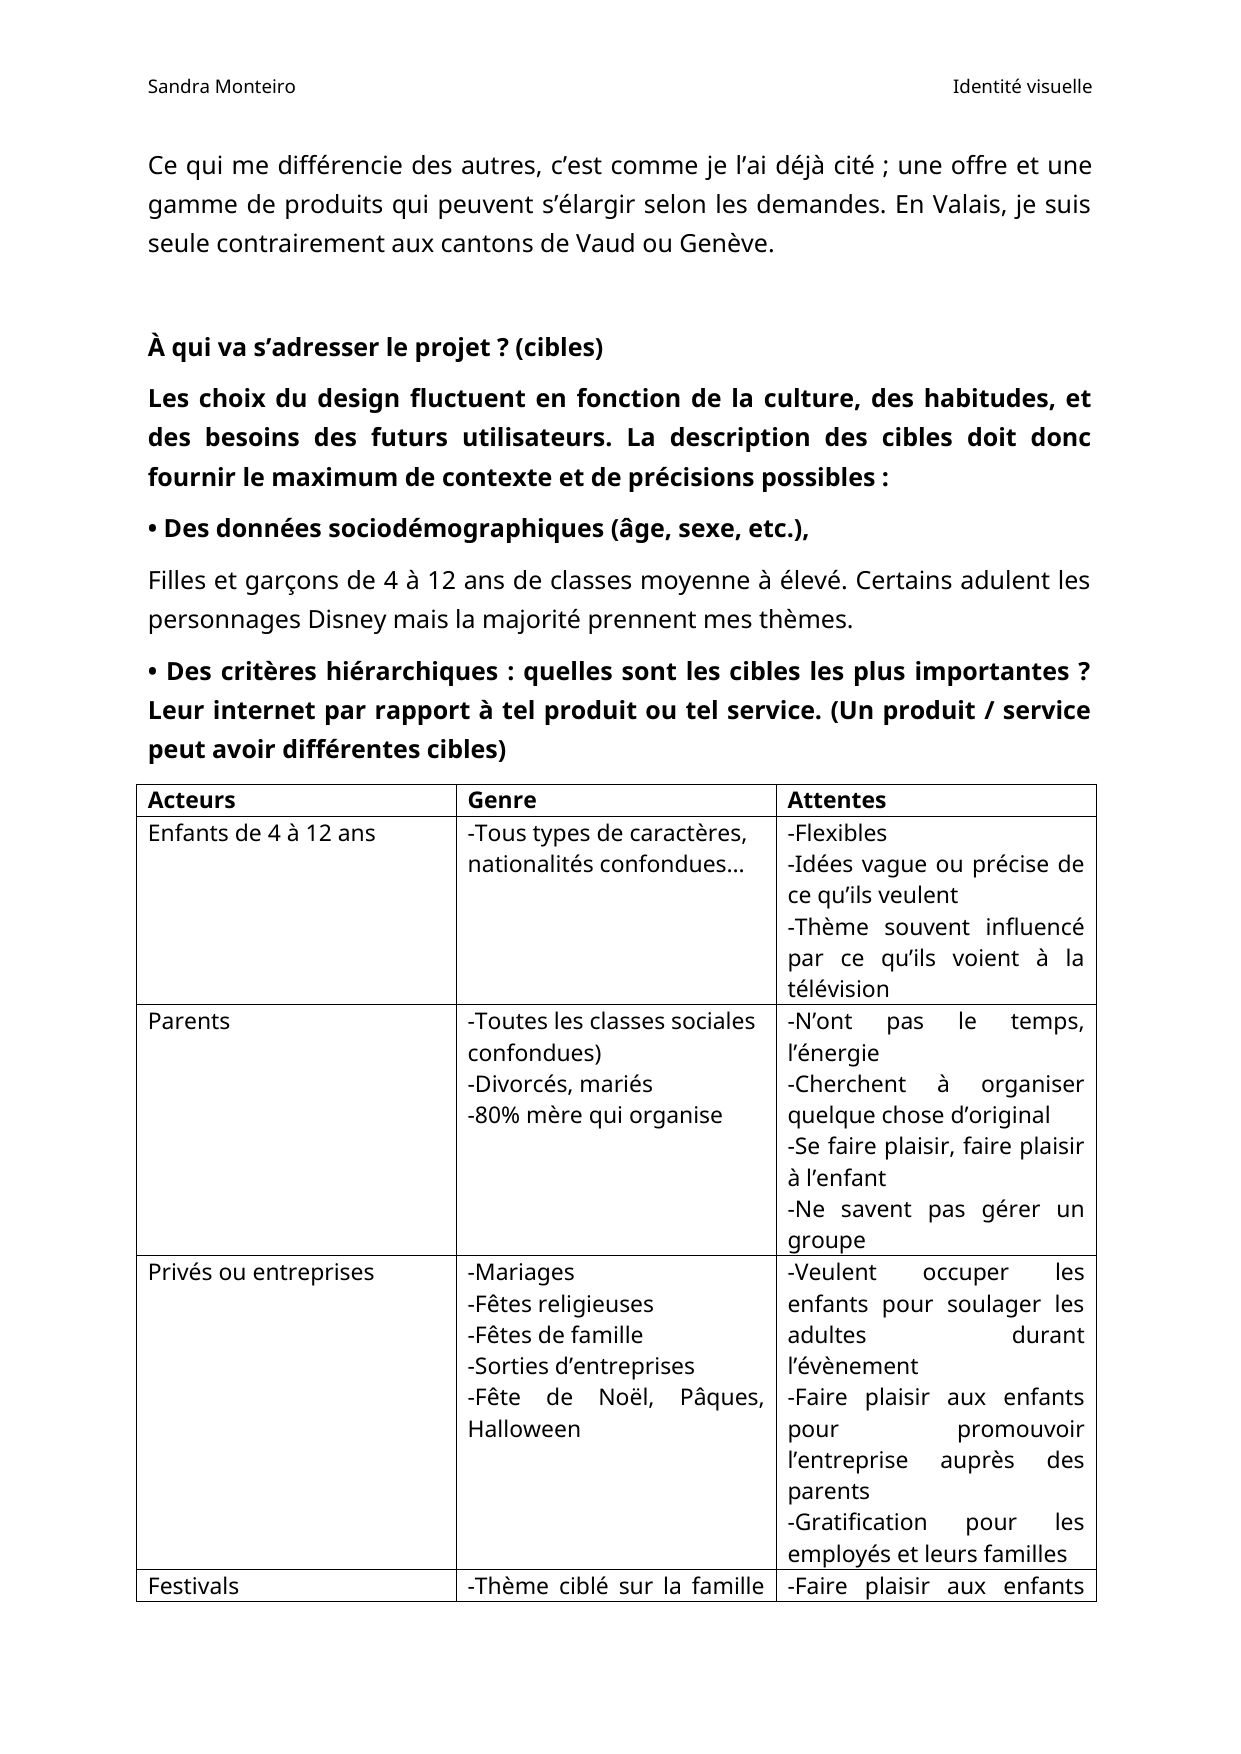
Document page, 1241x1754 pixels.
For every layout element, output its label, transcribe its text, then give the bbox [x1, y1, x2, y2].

table_cell -Tous types de caractères, nationalités confondues… [457, 817, 776, 1004]
text Les choix du design fluctuent en fonction de la culture, des habitudes, et des besoins des futurs utilisateurs. La description des cibles doit donc fournir le maximum de contexte et de précisions possibles : [148, 381, 1093, 493]
table_header Acteurs [137, 785, 456, 816]
table_cell Parents [137, 1005, 456, 1255]
text • Des données sociodémographiques (âge, sexe, etc.), [148, 511, 1093, 545]
table_cell Festivals [137, 1570, 456, 1601]
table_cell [777, 1570, 1096, 1601]
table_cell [457, 1570, 776, 1601]
table_cell -N’ont pas le temps, l’énergie -Cherchent à organiser quelque chose d’original -Se faire plaisir, faire plaisir à l’enfant -Ne savent pas gérer un groupe [777, 1005, 1096, 1255]
table_cell -Veulent occuper les enfants pour soulager les adultes durant l’évènement -Faire plaisir aux enfants pour promouvoir l’entreprise auprès des parents -Gratification pour les employés et leurs familles [777, 1256, 1096, 1569]
text À qui va s’adresser le projet ? (cibles) [148, 329, 1093, 363]
table_cell -Toutes les classes sociales confondues) -Divorcés, mariés -80% mère qui organise [457, 1005, 776, 1255]
table_cell Enfants de 4 à 12 ans [137, 817, 456, 1004]
text • Des critères hiérarchiques : quelles sont les cibles les plus importantes ? Leur internet par rapport à tel produit ou tel service. (Un produit / service peut avoir différentes cibles) [148, 653, 1093, 766]
table_cell Privés ou entreprises [137, 1256, 456, 1569]
table_header Attentes [777, 785, 1096, 816]
table_cell -Flexibles -Idées vague ou précise de ce qu’ils veulent -Thème souvent influencé par ce qu’ils voient à la télévision [777, 817, 1096, 1004]
text Filles et garçons de 4 à 12 ans de classes moyenne à élevé. Certains adulent les personnages Disney mais la majorité prennent mes thèmes. [148, 563, 1093, 636]
table_header Genre [457, 785, 776, 816]
table_cell -Mariages -Fêtes religieuses -Fêtes de famille -Sorties d’entreprises -Fête de Noël, Pâques, Halloween [457, 1256, 776, 1569]
text Ce qui me différencie des autres, c’est comme je l’ai déjà cité ; une offre et une gamme de produits qui peuvent s’élargir selon les demandes. En Valais, je suis seule contrairement aux cantons de Vaud ou Genève. [148, 148, 1093, 260]
